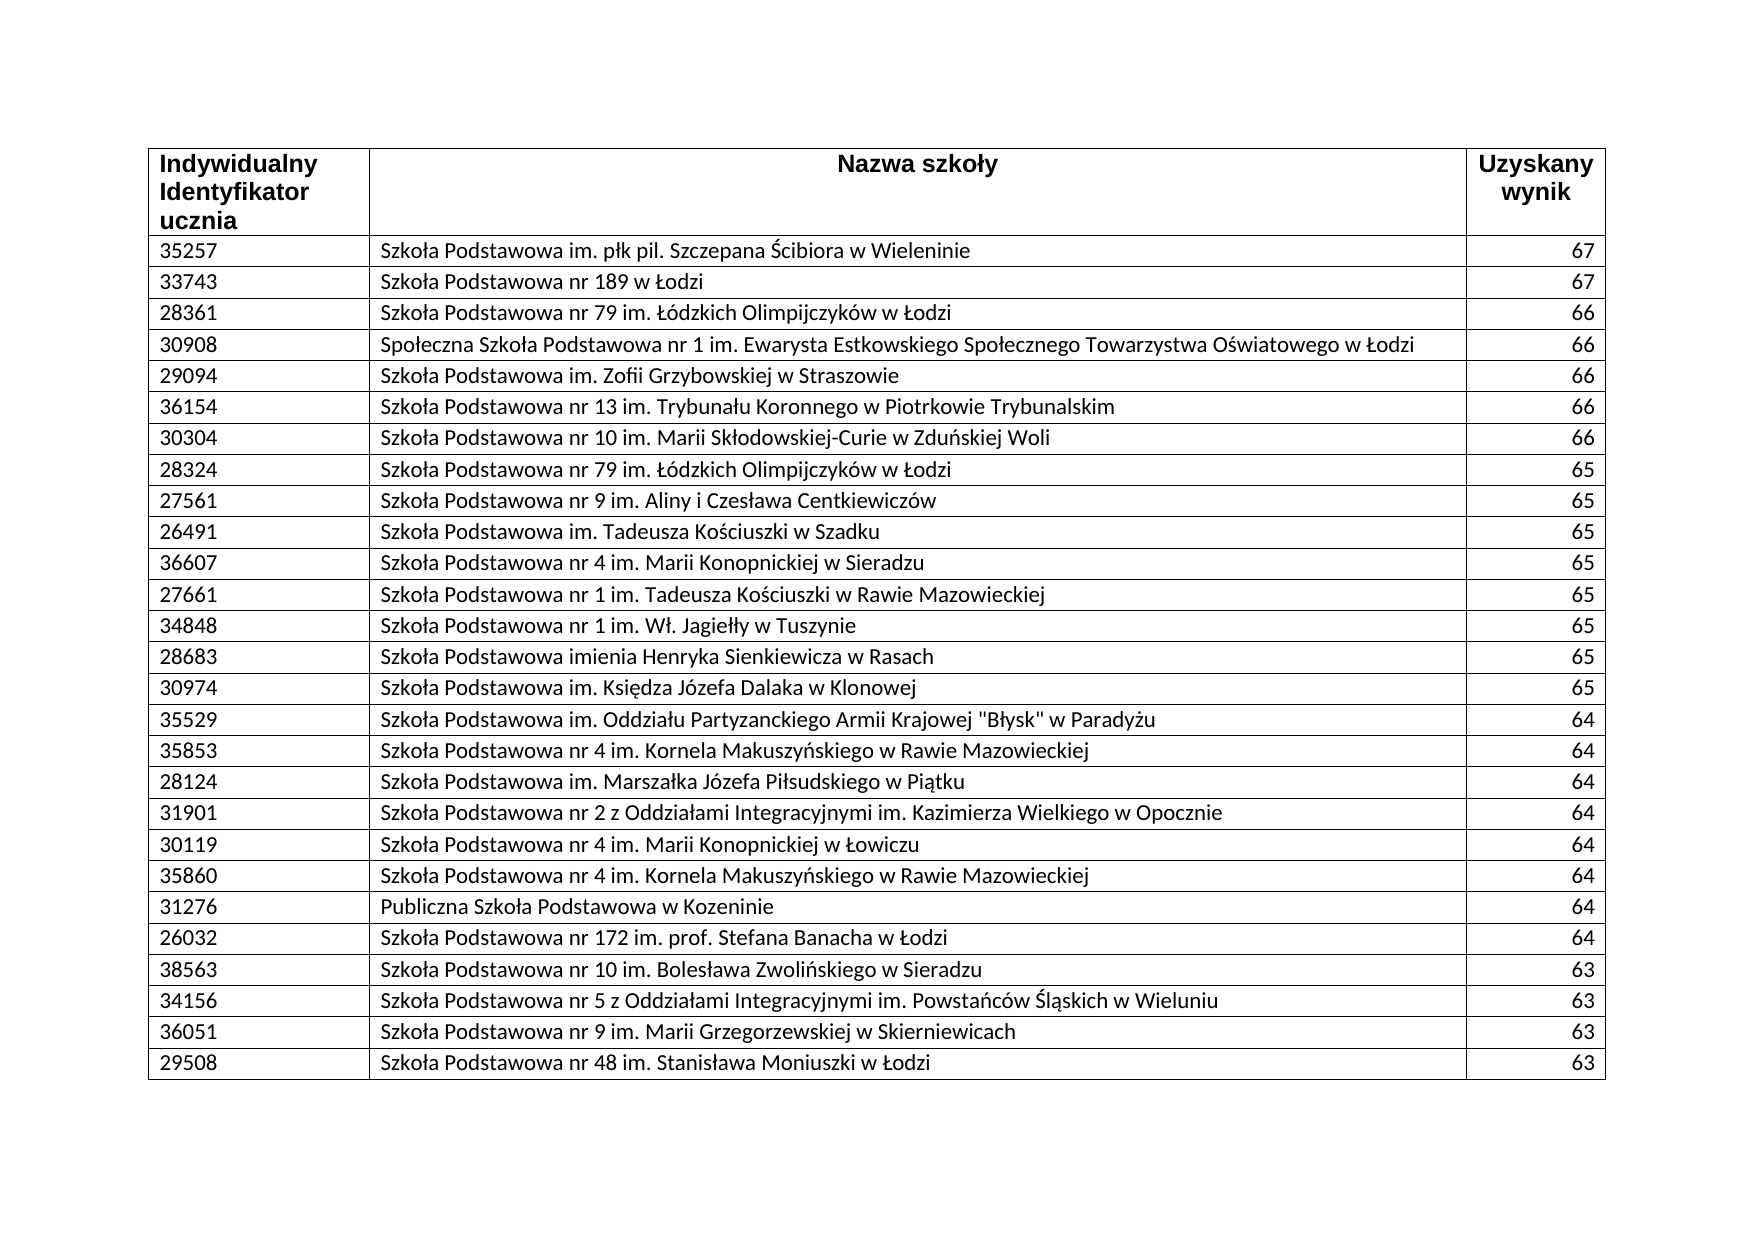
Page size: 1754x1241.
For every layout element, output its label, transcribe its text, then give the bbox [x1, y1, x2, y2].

table_cell 27661 [149, 580, 369, 610]
table_cell Szkoła Podstawowa im. Księdza Józefa Dalaka w Klonowej [370, 674, 1466, 704]
table_cell 38563 [149, 955, 369, 985]
table_cell 28124 [149, 767, 369, 797]
table_cell 63 [1467, 1049, 1605, 1079]
table_cell 28324 [149, 455, 369, 485]
table_cell 31901 [149, 799, 369, 829]
table_cell 36051 [149, 1017, 369, 1047]
table_cell 36154 [149, 392, 369, 422]
table_cell 30908 [149, 330, 369, 360]
table_cell 35860 [149, 861, 369, 891]
table_cell 66 [1467, 392, 1605, 422]
table_cell 65 [1467, 549, 1605, 579]
table_cell 27561 [149, 486, 369, 516]
table_cell Publiczna Szkoła Podstawowa w Kozeninie [370, 892, 1466, 922]
table_cell 30119 [149, 830, 369, 860]
table_cell 64 [1467, 892, 1605, 922]
table_cell 67 [1467, 267, 1605, 297]
table_cell 30974 [149, 674, 369, 704]
table_cell 65 [1467, 674, 1605, 704]
table_cell 64 [1467, 767, 1605, 797]
table_cell 34156 [149, 986, 369, 1016]
table_cell Szkoła Podstawowa im. płk pil. Szczepana Ścibiora w Wieleninie [370, 236, 1466, 266]
table_cell 65 [1467, 455, 1605, 485]
table_cell 33743 [149, 267, 369, 297]
table_cell Szkoła Podstawowa im. Oddziału Partyzanckiego Armii Krajowej "Błysk" w Paradyżu [370, 705, 1466, 735]
table_cell 63 [1467, 1017, 1605, 1047]
table_cell 35257 [149, 236, 369, 266]
table_header Nazwa szkoły [370, 149, 1466, 235]
table_cell Szkoła Podstawowa nr 1 im. Tadeusza Kościuszki w Rawie Mazowieckiej [370, 580, 1466, 610]
table_cell Szkoła Podstawowa imienia Henryka Sienkiewicza w Rasach [370, 642, 1466, 672]
table_cell 26491 [149, 517, 369, 547]
table_cell 66 [1467, 361, 1605, 391]
table_cell Szkoła Podstawowa nr 79 im. Łódzkich Olimpijczyków w Łodzi [370, 299, 1466, 329]
table_cell Szkoła Podstawowa nr 172 im. prof. Stefana Banacha w Łodzi [370, 924, 1466, 954]
table_cell 65 [1467, 642, 1605, 672]
table_cell Szkoła Podstawowa nr 4 im. Marii Konopnickiej w Sieradzu [370, 549, 1466, 579]
table_cell Szkoła Podstawowa nr 1 im. Wł. Jagiełły w Tuszynie [370, 611, 1466, 641]
table_cell Szkoła Podstawowa nr 10 im. Marii Skłodowskiej-Curie w Zduńskiej Woli [370, 424, 1466, 454]
table_cell Szkoła Podstawowa nr 13 im. Trybunału Koronnego w Piotrkowie Trybunalskim [370, 392, 1466, 422]
table_cell 64 [1467, 861, 1605, 891]
table_cell 28361 [149, 299, 369, 329]
table_cell 66 [1467, 424, 1605, 454]
table_cell 65 [1467, 580, 1605, 610]
table_cell 36607 [149, 549, 369, 579]
table_cell 64 [1467, 799, 1605, 829]
table_cell 29094 [149, 361, 369, 391]
table_cell Szkoła Podstawowa nr 79 im. Łódzkich Olimpijczyków w Łodzi [370, 455, 1466, 485]
table_cell 64 [1467, 924, 1605, 954]
table_cell 66 [1467, 299, 1605, 329]
table_cell 30304 [149, 424, 369, 454]
table_cell Szkoła Podstawowa nr 2 z Oddziałami Integracyjnymi im. Kazimierza Wielkiego w Opocznie [370, 799, 1466, 829]
table_cell Szkoła Podstawowa nr 189 w Łodzi [370, 267, 1466, 297]
table_cell Szkoła Podstawowa nr 4 im. Marii Konopnickiej w Łowiczu [370, 830, 1466, 860]
table_cell Szkoła Podstawowa nr 9 im. Marii Grzegorzewskiej w Skierniewicach [370, 1017, 1466, 1047]
table_cell Szkoła Podstawowa im. Marszałka Józefa Piłsudskiego w Piątku [370, 767, 1466, 797]
table_cell 65 [1467, 517, 1605, 547]
table_cell 65 [1467, 486, 1605, 516]
table_cell Szkoła Podstawowa nr 9 im. Aliny i Czesława Centkiewiczów [370, 486, 1466, 516]
table_cell Społeczna Szkoła Podstawowa nr 1 im. Ewarysta Estkowskiego Społecznego Towarzystwa Oświatowego w Łodzi [370, 330, 1466, 360]
table_cell Szkoła Podstawowa im. Tadeusza Kościuszki w Szadku [370, 517, 1466, 547]
table_cell Szkoła Podstawowa nr 5 z Oddziałami Integracyjnymi im. Powstańców Śląskich w Wieluniu [370, 986, 1466, 1016]
table_header Uzyskany wynik [1467, 149, 1605, 235]
table_cell 65 [1467, 611, 1605, 641]
table_cell 29508 [149, 1049, 369, 1079]
table_cell 66 [1467, 330, 1605, 360]
table_cell Szkoła Podstawowa im. Zofii Grzybowskiej w Straszowie [370, 361, 1466, 391]
table_cell Szkoła Podstawowa nr 4 im. Kornela Makuszyńskiego w Rawie Mazowieckiej [370, 861, 1466, 891]
table_cell 34848 [149, 611, 369, 641]
table_cell 63 [1467, 986, 1605, 1016]
table_cell 26032 [149, 924, 369, 954]
table_cell Szkoła Podstawowa nr 4 im. Kornela Makuszyńskiego w Rawie Mazowieckiej [370, 736, 1466, 766]
table_cell 64 [1467, 830, 1605, 860]
table_cell Szkoła Podstawowa nr 10 im. Bolesława Zwolińskiego w Sieradzu [370, 955, 1466, 985]
table_cell 31276 [149, 892, 369, 922]
table_cell 64 [1467, 705, 1605, 735]
table_cell 63 [1467, 955, 1605, 985]
table_cell 67 [1467, 236, 1605, 266]
table_cell 35853 [149, 736, 369, 766]
table_cell 35529 [149, 705, 369, 735]
table_cell 28683 [149, 642, 369, 672]
table_header Indywidualny Identyfikator ucznia [149, 149, 369, 235]
table_cell 64 [1467, 736, 1605, 766]
table_cell Szkoła Podstawowa nr 48 im. Stanisława Moniuszki w Łodzi [370, 1049, 1466, 1079]
